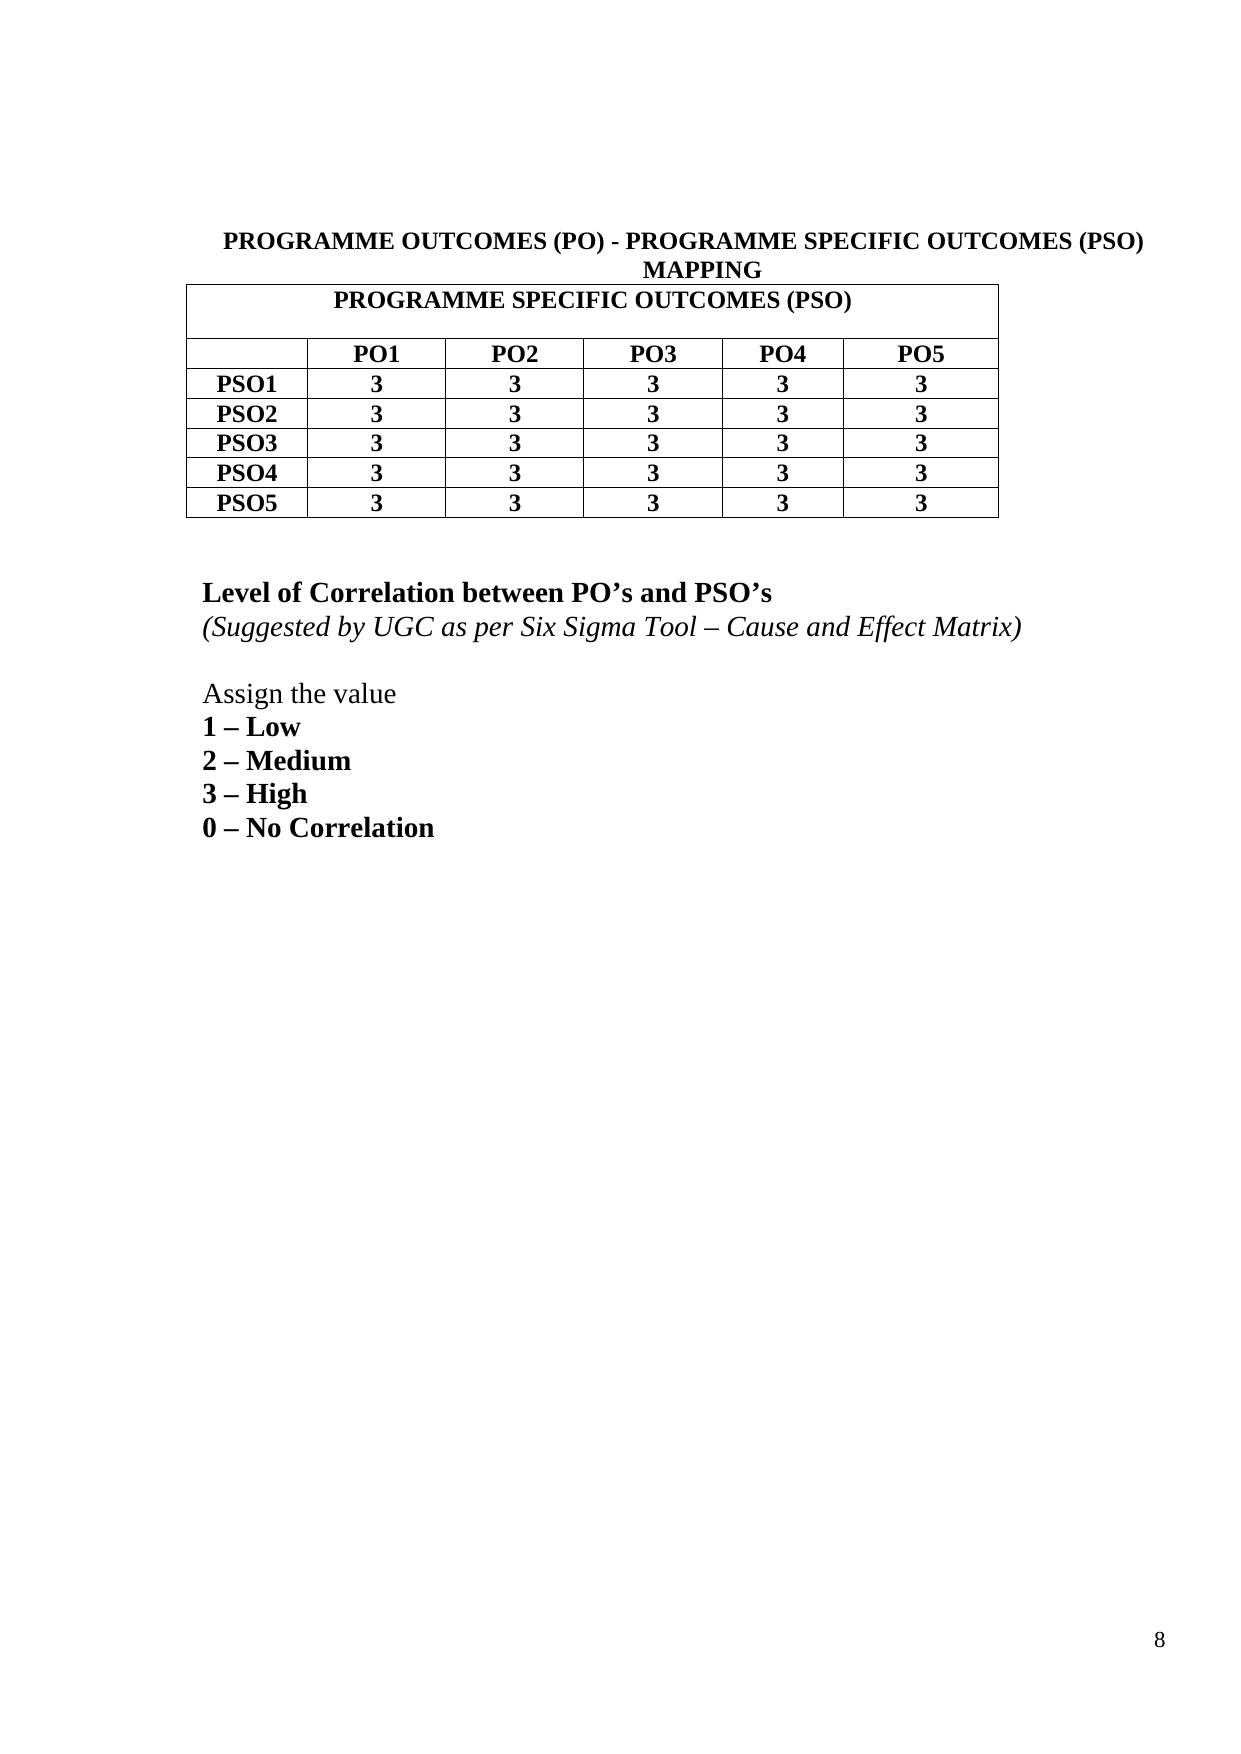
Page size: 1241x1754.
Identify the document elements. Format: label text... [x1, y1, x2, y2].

table_cell 3 [584, 458, 722, 487]
table_cell 3 [446, 369, 583, 398]
table_cell PO5 [844, 339, 998, 368]
table_cell 3 [844, 458, 998, 487]
table_cell 3 [308, 488, 445, 517]
table_cell 3 [446, 488, 583, 517]
table_cell 3 [584, 429, 722, 457]
table_cell 3 [844, 399, 998, 427]
table_cell [187, 339, 307, 368]
table_cell 3 [308, 399, 445, 427]
list 3 – High [202, 777, 1165, 810]
table_cell 3 [723, 399, 843, 427]
table_cell 3 [844, 429, 998, 457]
table_cell PSO2 [187, 399, 307, 427]
table_cell 3 [446, 458, 583, 487]
table_cell 3 [723, 488, 843, 517]
list PROGRAMME OUTCOMES (PO) - PROGRAMME SPECIFIC OUTCOMES (PSO) MAPPING [202, 226, 1165, 284]
table_cell PSO4 [187, 458, 307, 487]
table_cell 3 [308, 369, 445, 398]
list 1 – Low [202, 709, 1165, 743]
table_header PROGRAMME SPECIFIC OUTCOMES (PSO) [187, 285, 998, 338]
table_cell 3 [844, 488, 998, 517]
table_cell 3 [584, 399, 722, 427]
table_cell PO4 [723, 339, 843, 368]
table_cell 3 [723, 369, 843, 398]
table_cell 3 [723, 458, 843, 487]
list 2 – Medium [202, 743, 1165, 777]
list Level of Correlation between PO’s and PSO’s [202, 575, 1165, 609]
list Assign the value [202, 676, 1165, 709]
table_cell 3 [844, 369, 998, 398]
table_cell 3 [446, 429, 583, 457]
table_cell 3 [308, 429, 445, 457]
table_cell 3 [446, 399, 583, 427]
table_cell 3 [584, 488, 722, 517]
table_cell PO1 [308, 339, 445, 368]
table_cell PO3 [584, 339, 722, 368]
table_cell PSO3 [187, 429, 307, 457]
table_cell PO2 [446, 339, 583, 368]
table_cell 3 [723, 429, 843, 457]
table_cell 3 [308, 458, 445, 487]
list 0 – No Correlation [202, 810, 1165, 844]
table_cell PSO5 [187, 488, 307, 517]
table_cell PSO1 [187, 369, 307, 398]
list (Suggested by UGC as per Six Sigma Tool – Cause and Effect Matrix) [202, 609, 1165, 642]
table_cell 3 [584, 369, 722, 398]
